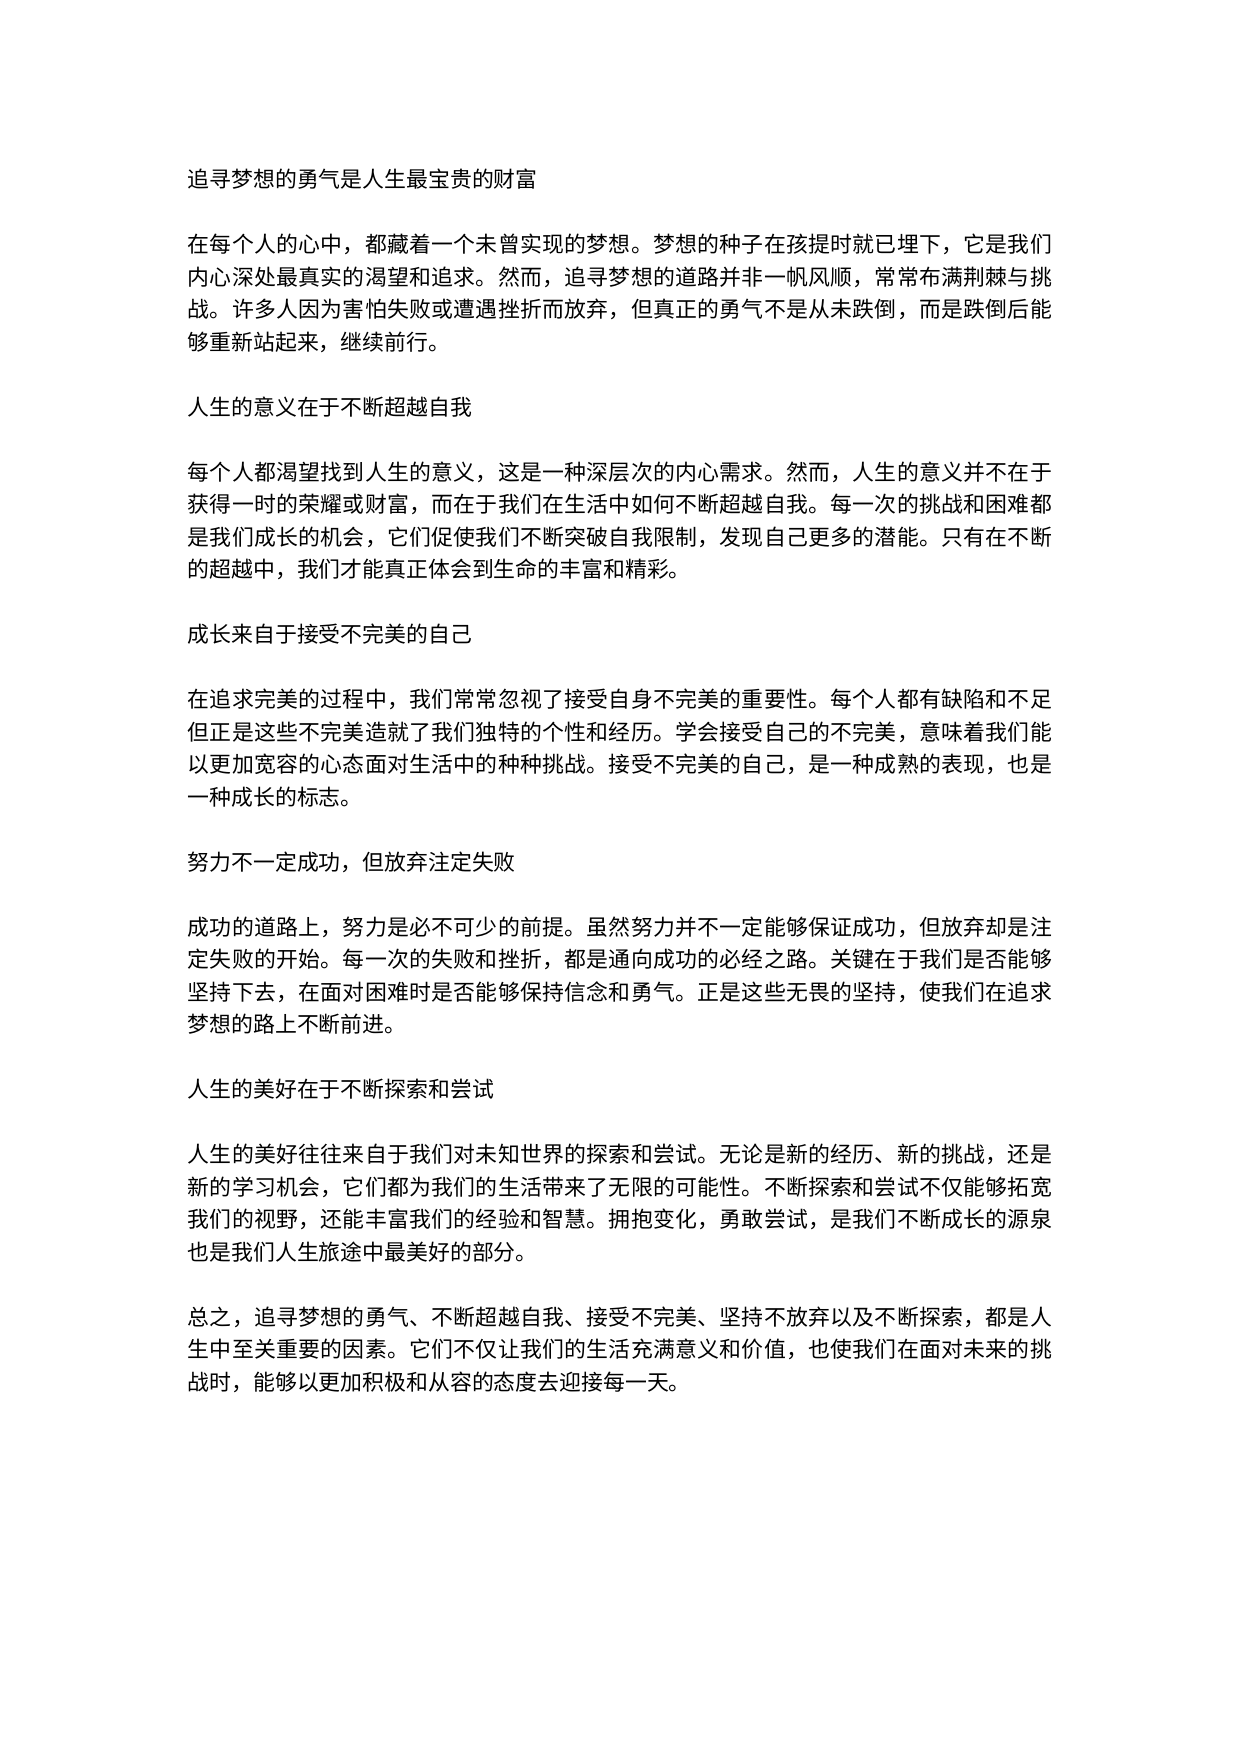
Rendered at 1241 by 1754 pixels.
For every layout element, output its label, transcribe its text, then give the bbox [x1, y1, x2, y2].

text 每个人都渴望找到人生的意义，这是一种深层次的内心需求。然而，人生的意义并不在于获得一时的荣耀或财富，而在于我们在生活中如何不断超越自我。每一次的挑战和困难都是我们成长的机会，它们促使我们不断突破自我限制，发现自己更多的潜能。只有在不断的超越中，我们才能真正体会到生命的丰富和精彩。 [187, 454, 1053, 584]
text 在追求完美的过程中，我们常常忽视了接受自身不完美的重要性。每个人都有缺陷和不足，但正是这些不完美造就了我们独特的个性和经历。学会接受自己的不完美，意味着我们能以更加宽容的心态面对生活中的种种挑战。接受不完美的自己，是一种成熟的表现，也是一种成长的标志。 [187, 682, 1053, 812]
text 总之，追寻梦想的勇气、不断超越自我、接受不完美、坚持不放弃以及不断探索，都是人生中至关重要的因素。它们不仅让我们的生活充满意义和价值，也使我们在面对未来的挑战时，能够以更加积极和从容的态度去迎接每一天。 [187, 1299, 1053, 1397]
text 在每个人的心中，都藏着一个未曾实现的梦想。梦想的种子在孩提时就已埋下，它是我们内心深处最真实的渴望和追求。然而，追寻梦想的道路并非一帆风顺，常常布满荆棘与挑战。许多人因为害怕失败或遭遇挫折而放弃，但真正的勇气不是从未跌倒，而是跌倒后能够重新站起来，继续前行。 [187, 227, 1053, 357]
text 成长来自于接受不完美的自己 [187, 617, 1053, 649]
text 人生的美好在于不断探索和尝试 [187, 1072, 1053, 1104]
text 成功的道路上，努力是必不可少的前提。虽然努力并不一定能够保证成功，但放弃却是注定失败的开始。每一次的失败和挫折，都是通向成功的必经之路。关键在于我们是否能够坚持下去，在面对困难时是否能够保持信念和勇气。正是这些无畏的坚持，使我们在追求梦想的路上不断前进。 [187, 909, 1053, 1039]
text 努力不一定成功，但放弃注定失败 [187, 844, 1053, 877]
text 人生的意义在于不断超越自我 [187, 389, 1053, 422]
text 追寻梦想的勇气是人生最宝贵的财富 [187, 162, 1053, 194]
text 人生的美好往往来自于我们对未知世界的探索和尝试。无论是新的经历、新的挑战，还是新的学习机会，它们都为我们的生活带来了无限的可能性。不断探索和尝试不仅能够拓宽我们的视野，还能丰富我们的经验和智慧。拥抱变化，勇敢尝试，是我们不断成长的源泉，也是我们人生旅途中最美好的部分。 [187, 1137, 1053, 1267]
